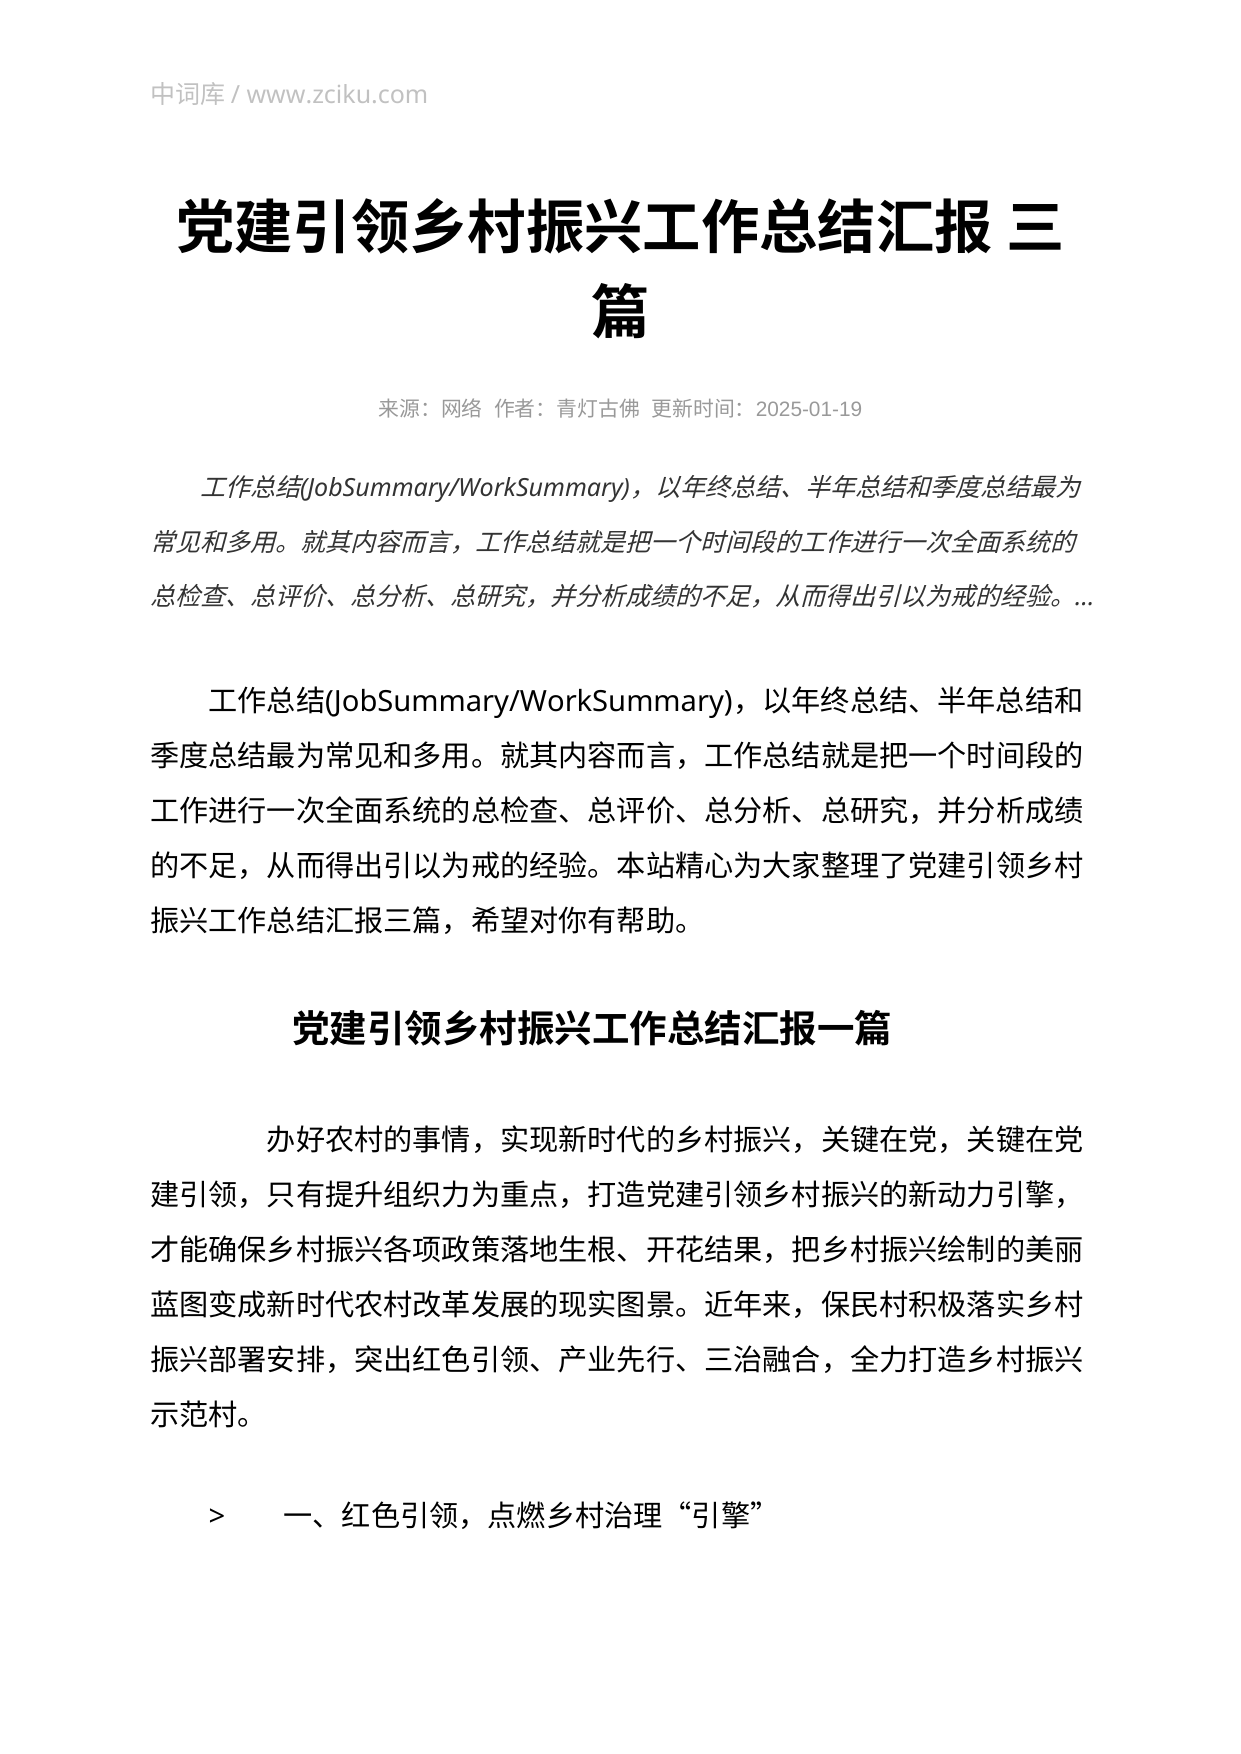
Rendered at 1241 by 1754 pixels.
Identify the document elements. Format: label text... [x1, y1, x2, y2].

subtitle 党建引领乡村振兴工作总结汇报 三篇 [150, 181, 1090, 350]
text 办好农村的事情，实现新时代的乡村振兴，关键在党，关键在党建引领，只有提升组织力为重点，打造党建引领乡村振兴的新动力引擎，才能确保乡村振兴各项政策落地生根、开花结果，把乡村振兴绘制的美丽蓝图变成新时代农村改革发展的现实图景。近年来，保民村积极落实乡村振兴部署安排，突出红色引领、产业先行、三治融合，全力打造乡村振兴示范村。 [150, 1117, 1090, 1433]
text 工作总结(JobSummary/WorkSummary)，以年终总结、半年总结和季度总结最为常见和多用。就其内容而言，工作总结就是把一个时间段的工作进行一次全面系统的总检查、总评价、总分析、总研究，并分析成绩的不足，从而得出引以为戒的经验。本站精心为大家整理了党建引领乡村振兴工作总结汇报三篇，希望对你有帮助。 [150, 678, 1090, 940]
text > 一、红色引领，点燃乡村治理“引擎” [150, 1493, 1090, 1535]
text 工作总结(JobSummary/WorkSummary)，以年终总结、半年总结和季度总结最为常见和多用。就其内容而言，工作总结就是把一个时间段的工作进行一次全面系统的总检查、总评价、总分析、总研究，并分析成绩的不足，从而得出引以为戒的经验。... [150, 468, 1090, 613]
text 来源：网络 作者：青灯古佛 更新时间：2025-01-19 [150, 397, 1090, 421]
text 党建引领乡村振兴工作总结汇报一篇 [150, 999, 1090, 1054]
